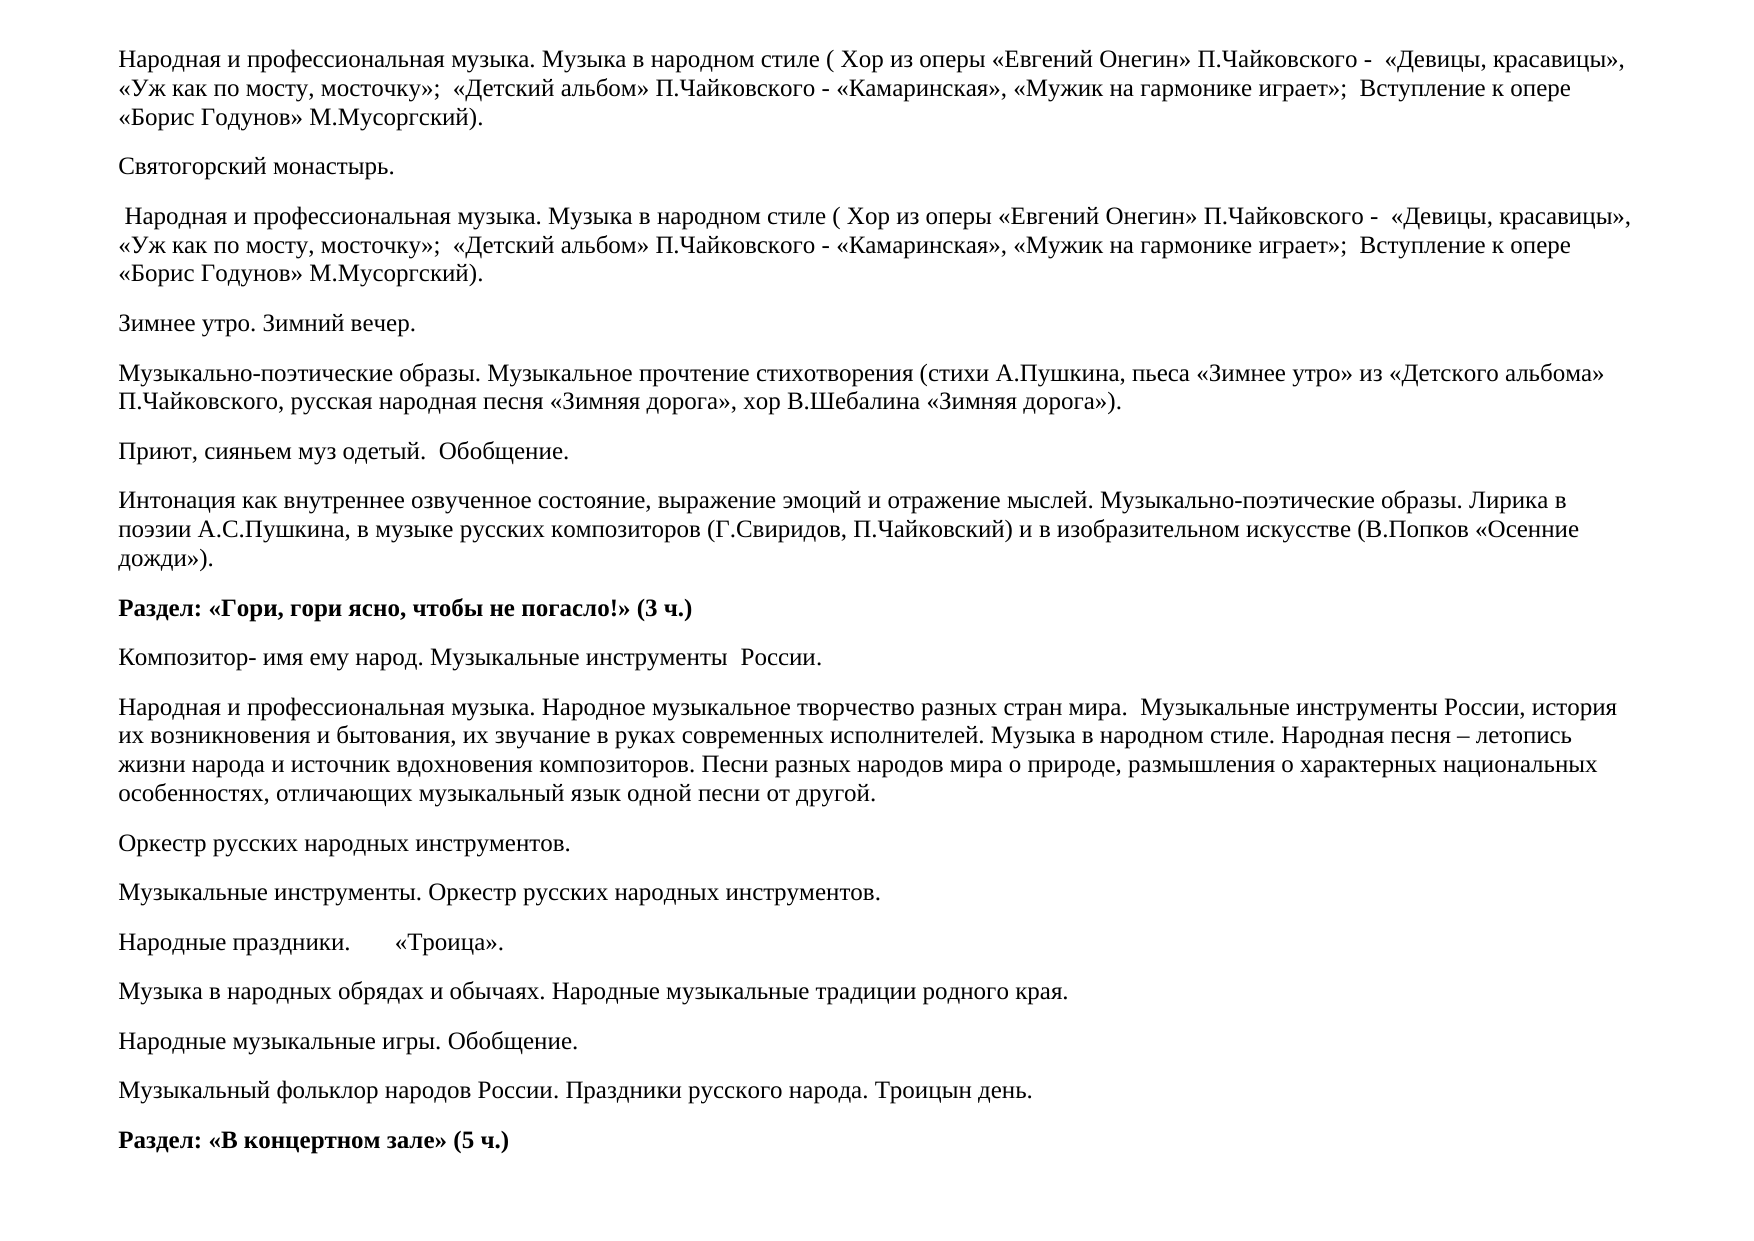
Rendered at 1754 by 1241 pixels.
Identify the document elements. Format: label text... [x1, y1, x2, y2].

text Приют, сияньем муз одетый. Обобщение. [118, 436, 1636, 465]
text Народная и профессиональная музыка. Народное музыкальное творчество разных стран мира. Музыкальные инструменты России, история их возникновения и бытования, их звучание в руках современных исполнителей. Музыка в народном стиле. Народная песня – летопись жизни народа и источник вдохновения композиторов. Песни разных народов мира о природе, размышления о характерных национальных особенностях, отличающих музыкальный язык одной песни от другой. [118, 692, 1636, 807]
text Композитор- имя ему народ. Музыкальные инструменты России. [118, 642, 1636, 671]
text Святогорский монастырь. [118, 151, 1636, 180]
text Народные музыкальные игры. Обобщение. [118, 1026, 1636, 1055]
text Народные праздники. «Троица». [118, 927, 1636, 956]
text Оркестр русских народных инструментов. [118, 828, 1636, 856]
text Музыка в народных обрядах и обычаях. Народные музыкальные традиции родного края. [118, 976, 1636, 1005]
text Зимнее утро. Зимний вечер. [118, 308, 1636, 337]
text Музыкально-поэтические образы. Музыкальное прочтение стихотворения (стихи А.Пушкина, пьеса «Зимнее утро» из «Детского альбома» П.Чайковского, русская народная песня «Зимняя дорога», хор В.Шебалина «Зимняя дорога»). [118, 358, 1636, 415]
text Интонация как внутреннее озвученное состояние, выражение эмоций и отражение мыслей. Музыкально-поэтические образы. Лирика в поэзии А.С.Пушкина, в музыке русских композиторов (Г.Свиридов, П.Чайковский) и в изобразительном искусстве (В.Попков «Осенние дожди»). [118, 486, 1636, 572]
text Раздел: «В концертном зале» (5 ч.) [118, 1125, 1636, 1154]
text Народная и профессиональная музыка. Музыка в народном стиле ( Хор из оперы «Евгений Онегин» П.Чайковского - «Девицы, красавицы», «Уж как по мосту, мосточку»; «Детский альбом» П.Чайковского - «Камаринская», «Мужик на гармонике играет»; Вступление к опере «Борис Годунов» М.Мусоргский). [118, 201, 1636, 287]
text Музыкальные инструменты. Оркестр русских народных инструментов. [118, 877, 1636, 906]
text Музыкальный фольклор народов России. Праздники русского народа. Троицын день. [118, 1076, 1636, 1104]
text Народная и профессиональная музыка. Музыка в народном стиле ( Хор из оперы «Евгений Онегин» П.Чайковского - «Девицы, красавицы», «Уж как по мосту, мосточку»; «Детский альбом» П.Чайковского - «Камаринская», «Мужик на гармонике играет»; Вступление к опере «Борис Годунов» М.Мусоргский). [118, 44, 1636, 131]
text Раздел: «Гори, гори ясно, чтобы не погасло!» (3 ч.) [118, 593, 1636, 621]
